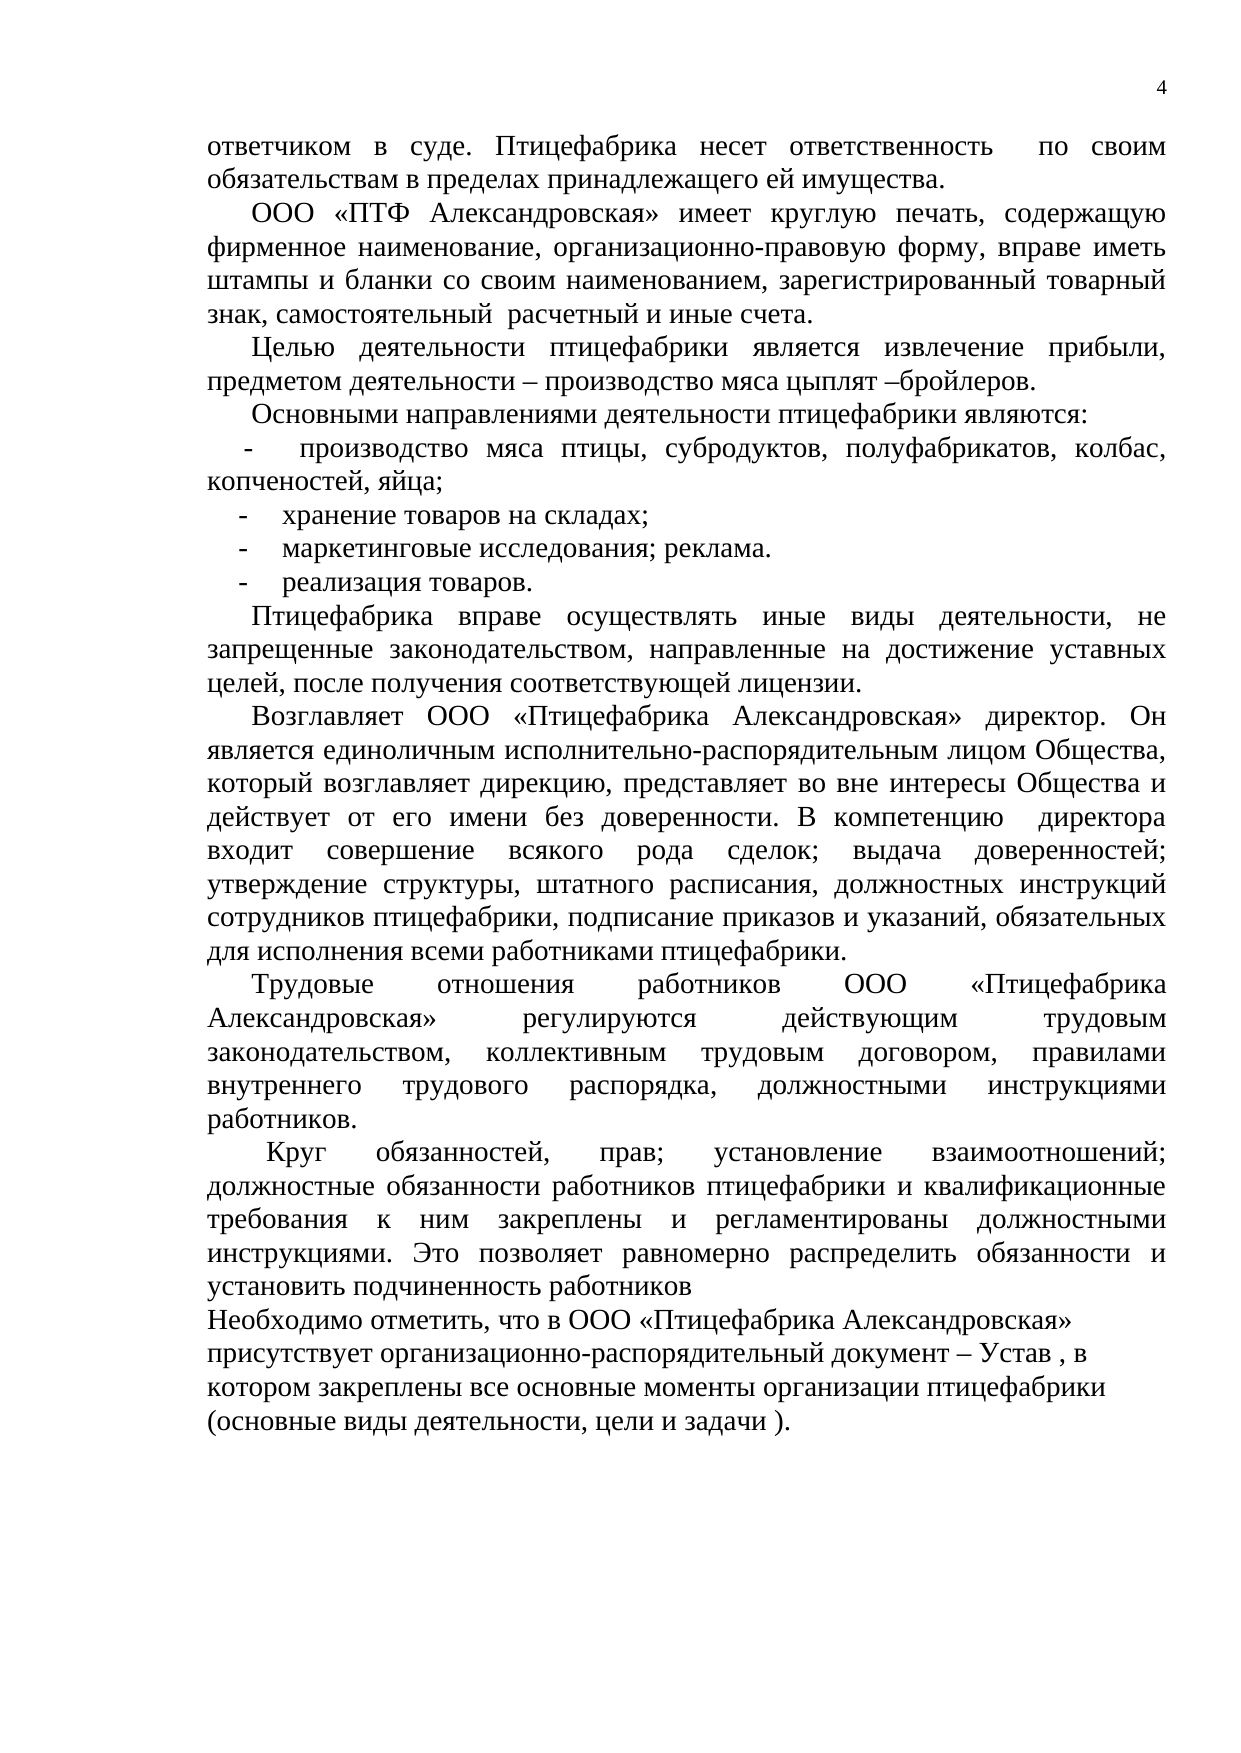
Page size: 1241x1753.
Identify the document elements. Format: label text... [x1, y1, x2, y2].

text Целью деятельности птицефабрики является извлечение прибыли, предметом деятельности – производство мяса цыплят –бройлеров. [207, 329, 1167, 396]
text Птицефабрика вправе осуществлять иные виды деятельности, не запрещенные законодательством, направленные на достижение уставных целей, после получения соответствующей лицензии. [207, 598, 1167, 698]
text Необходимо отметить, что в ООО «Птицефабрика Александровская» присутствует организационно-распорядительный документ – Устав , в котором закреплены все основные моменты организации птицефабрики (основные виды деятельности, цели и задачи ). [207, 1302, 1167, 1436]
text Основными направлениями деятельности птицефабрики являются: [207, 396, 1167, 430]
list маркетинговые исследования; реклама. [238, 531, 1167, 564]
text Круг обязанностей, прав; установление взаимоотношений; должностные обязанности работников птицефабрики и квалификационные требования к ним закреплены и регламентированы должностными инструкциями. Это позволяет равномерно распределить обязанности и установить подчиненность работников [207, 1134, 1167, 1302]
text Трудовые отношения работников ООО «Птицефабрика Александровская» регулируются действующим трудовым законодательством, коллективным трудовым договором, правилами внутреннего трудового распорядка, должностными инструкциями работников. [207, 967, 1167, 1134]
text Возглавляет ООО «Птицефабрика Александровская» директор. Он является единоличным исполнительно-распорядительным лицом Общества, который возглавляет дирекцию, представляет во вне интересы Общества и действует от его имени без доверенности. В компетенцию директора входит совершение всякого рода сделок; выдача доверенностей; утверждение структуры, штатного расписания, должностных инструкций сотрудников птицефабрики, подписание приказов и указаний, обязательных для исполнения всеми работниками птицефабрики. [207, 698, 1167, 967]
text - производство мяса птицы, субродуктов, полуфабрикатов, колбас, копченостей, яйца; [207, 430, 1167, 497]
list хранение товаров на складах; [238, 497, 1167, 531]
list реализация товаров. [238, 564, 1167, 598]
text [207, 128, 1167, 195]
text ООО «ПТФ Александровская» имеет круглую печать, содержащую фирменное наименование, организационно-правовую форму, вправе иметь штампы и бланки со своим наименованием, зарегистрированный товарный знак, самостоятельный расчетный и иные счета. [207, 195, 1167, 329]
